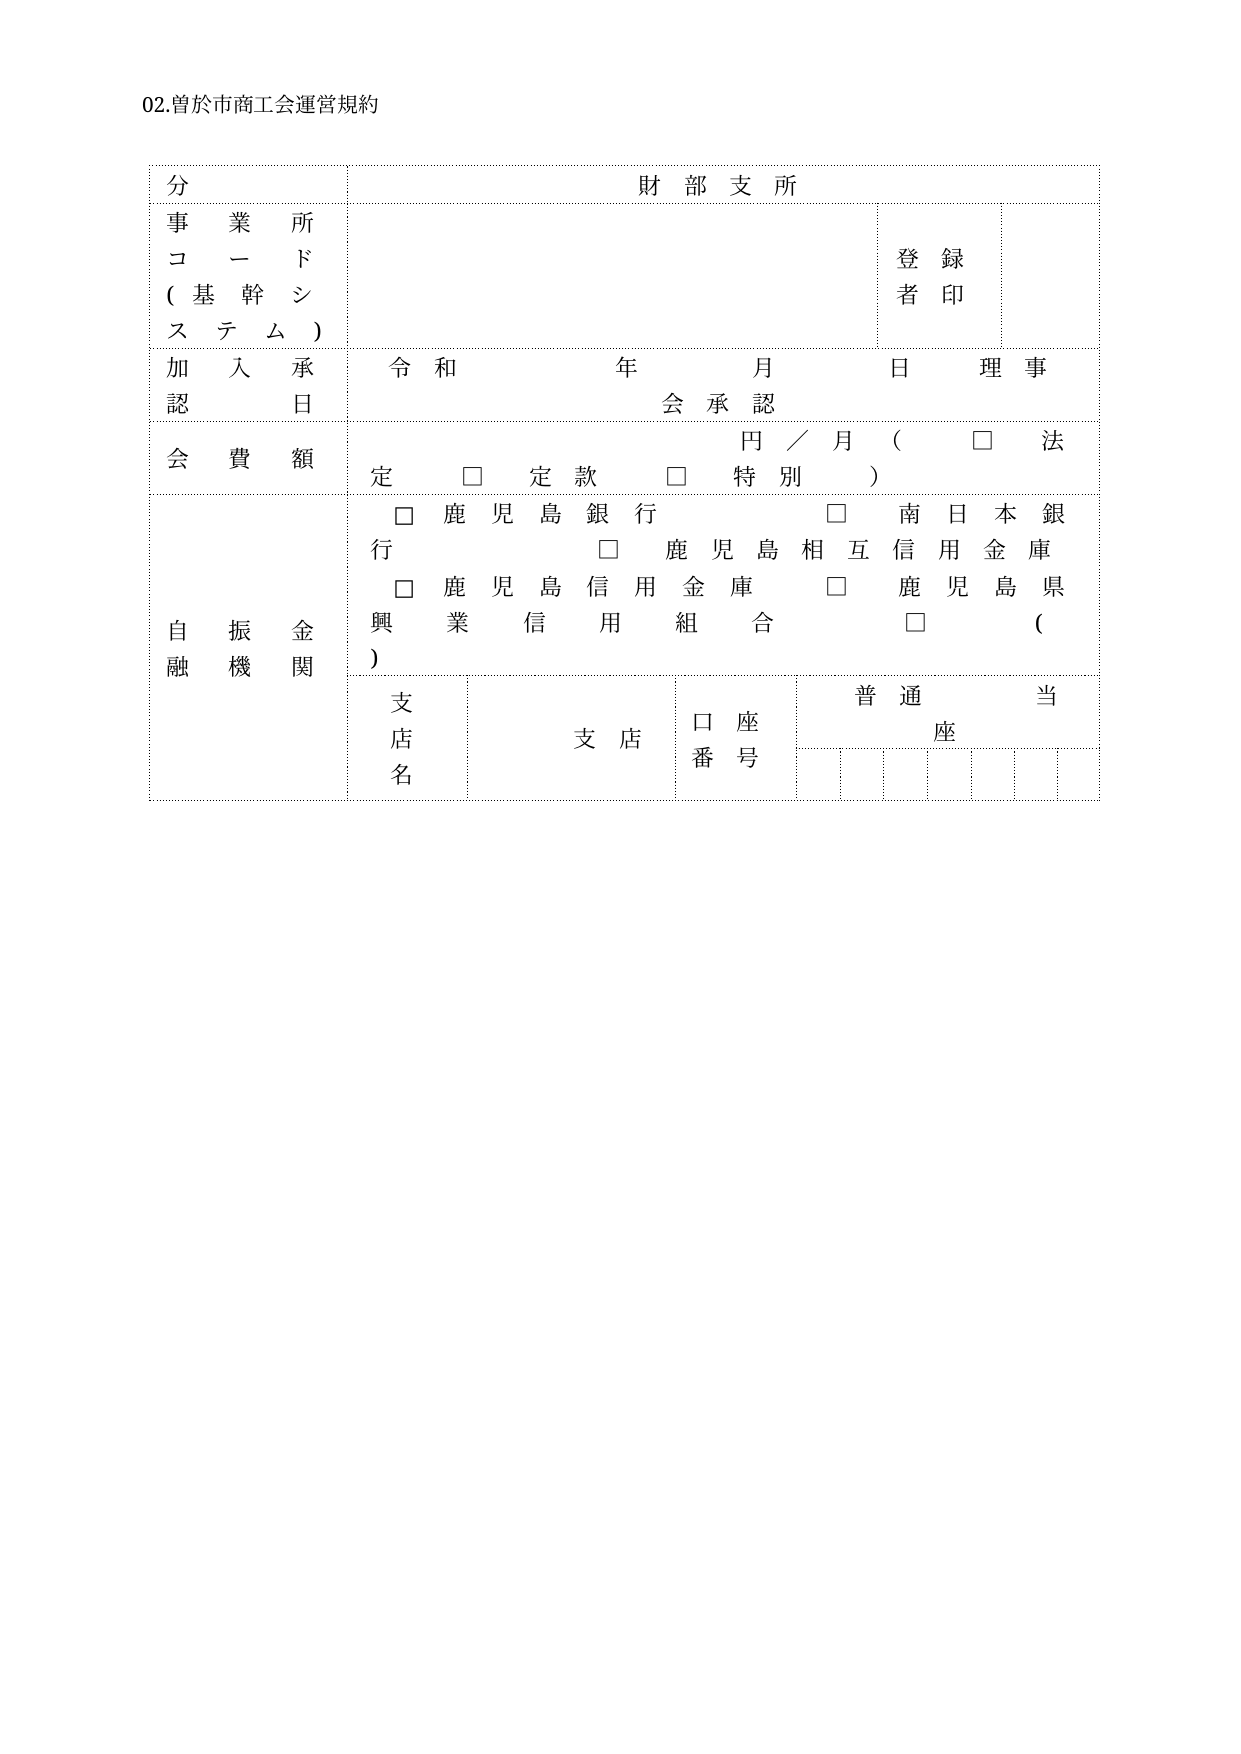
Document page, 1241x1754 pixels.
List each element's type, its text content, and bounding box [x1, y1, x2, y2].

table_cell 自振金融機関 [150, 494, 347, 800]
table_cell [971, 748, 1014, 800]
table_cell [1058, 748, 1099, 800]
table_cell 登録者印 [878, 203, 1002, 348]
table_cell 支店名 [348, 675, 467, 800]
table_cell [348, 165, 1099, 202]
table_cell 加入承認日 [150, 348, 347, 421]
table_cell [884, 748, 927, 800]
table_cell 口座番号 [676, 675, 796, 800]
table_cell [796, 748, 841, 800]
table_cell [348, 203, 877, 348]
table_cell □ 鹿児島銀行 □ 南日本銀行 □ 鹿児島相互信用金庫 □ 鹿児島信用金庫 □ 鹿児島県興業信用組合 □ ( ) [348, 494, 1099, 675]
table_cell 円／月（ □ 法定 □ 定款 □ 特別 ） [348, 421, 1099, 494]
table_cell [1014, 748, 1057, 800]
table_cell 会費額 [150, 421, 347, 494]
table_cell [927, 748, 971, 800]
table_cell 事業所コード (基幹システム) [150, 203, 347, 348]
table_cell 令和 年 月 日 理事会承認 [348, 348, 1099, 421]
table_cell 管轄区分 [150, 165, 347, 202]
table_cell [841, 748, 884, 800]
table_cell 支店 [468, 675, 676, 800]
table_cell [1002, 203, 1099, 348]
table_cell 普通 当座 [796, 675, 1099, 748]
